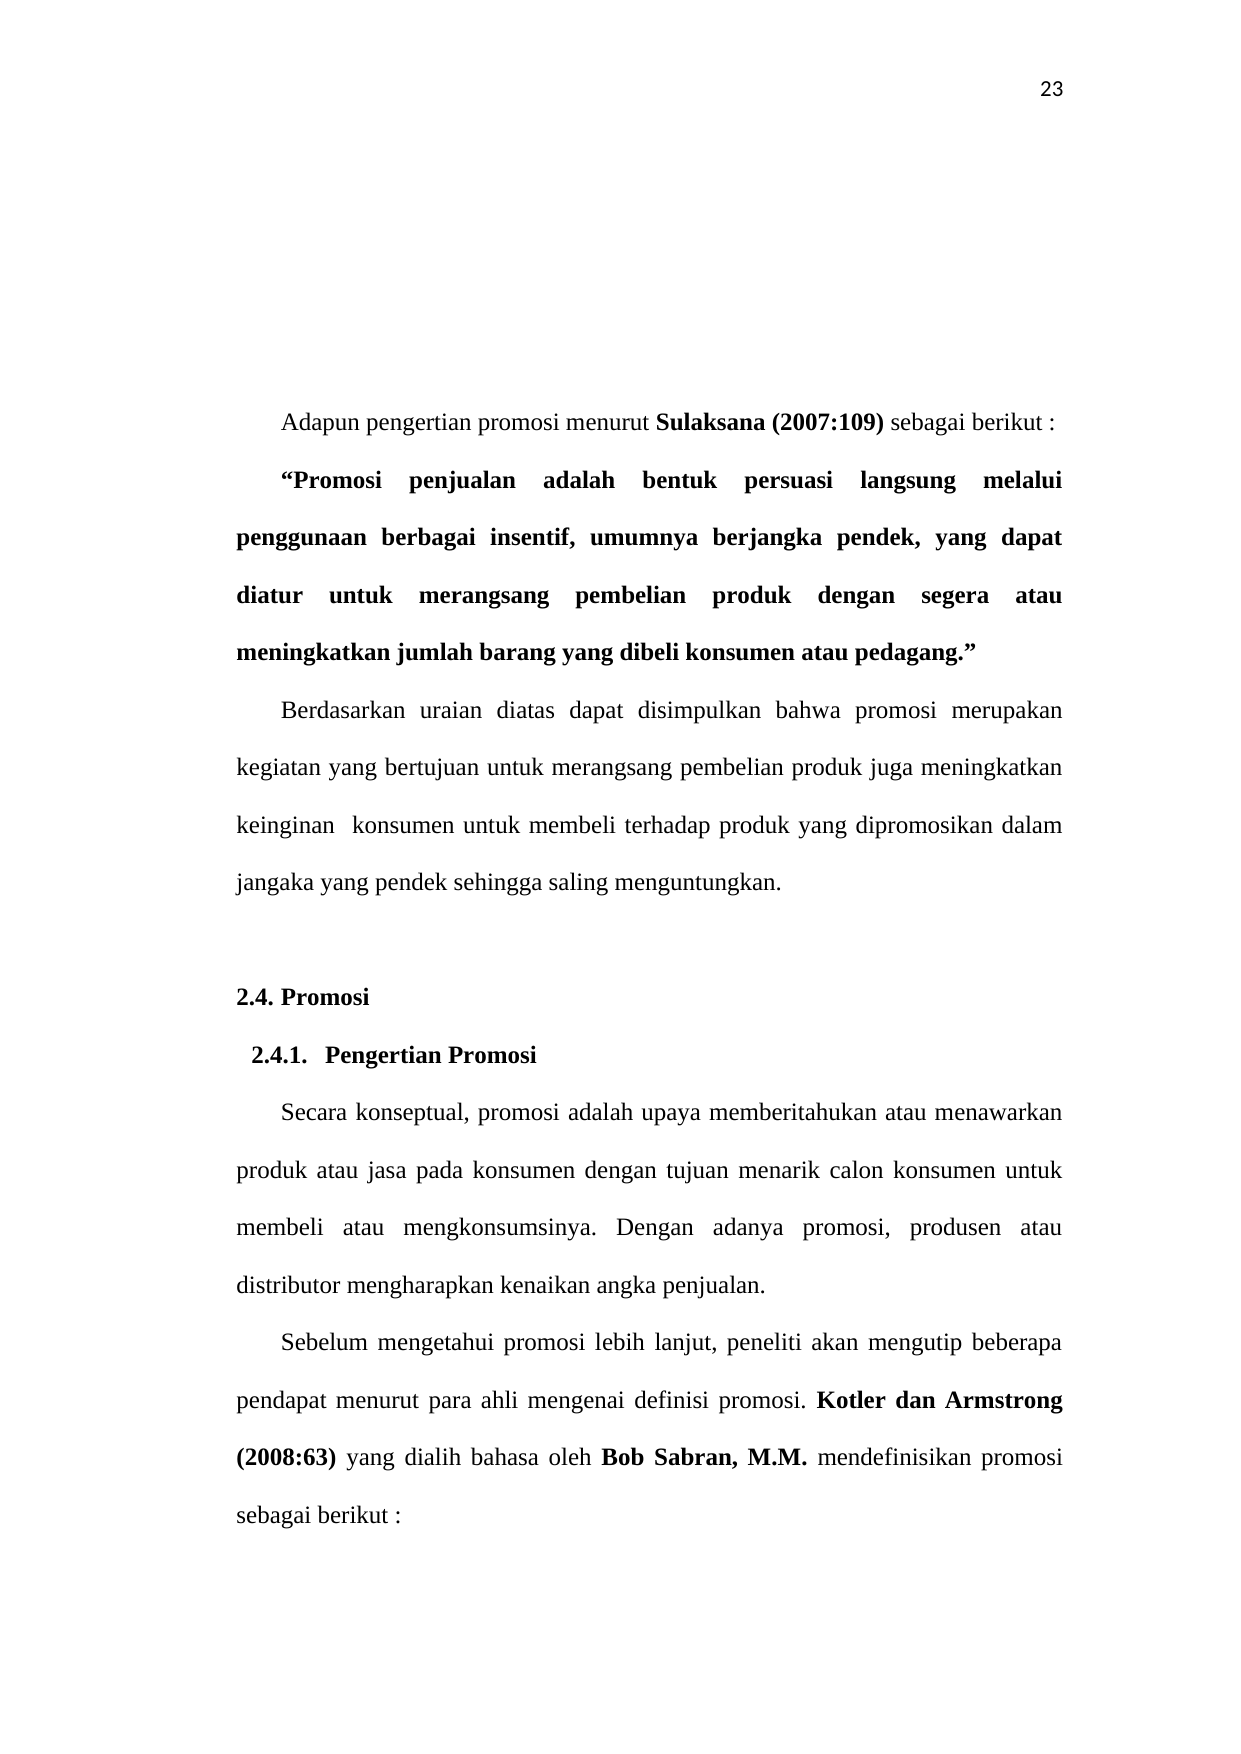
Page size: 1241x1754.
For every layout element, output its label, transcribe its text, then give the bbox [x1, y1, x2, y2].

text Sebelum mengetahui promosi lebih lanjut, peneliti akan mengutip beberapa pendapat menurut para ahli mengenai definisi promosi. Kotler dan Armstrong (2008:63) yang dialih bahasa oleh Bob Sabran, M.M. mendefinisikan promosi sebagai berikut : [236, 1327, 1063, 1528]
text Secara konseptual, promosi adalah upaya memberitahukan atau menawarkan produk atau jasa pada konsumen dengan tujuan menarik calon konsumen untuk membeli atau mengkonsumsinya. Dengan adanya promosi, produsen atau distributor mengharapkan kenaikan angka penjualan. [236, 1097, 1063, 1298]
list Pengertian Promosi [251, 1040, 1063, 1068]
list Promosi [236, 982, 1063, 1011]
text Adapun pengertian promosi menurut Sulaksana (2007:109) sebagai berikut : [236, 407, 1063, 436]
text Berdasarkan uraian diatas dapat disimpulkan bahwa promosi merupakan kegiatan yang bertujuan untuk merangsang pembelian produk juga meningkatkan keinginan konsumen untuk membeli terhadap produk yang dipromosikan dalam jangaka yang pendek sehingga saling menguntungkan. [236, 695, 1063, 896]
text “Promosi penjualan adalah bentuk persuasi langsung melalui penggunaan berbagai insentif, umumnya berjangka pendek, yang dapat diatur untuk merangsang pembelian produk dengan segera atau meningkatkan jumlah barang yang dibeli konsumen atau pedagang.” [236, 465, 1063, 666]
